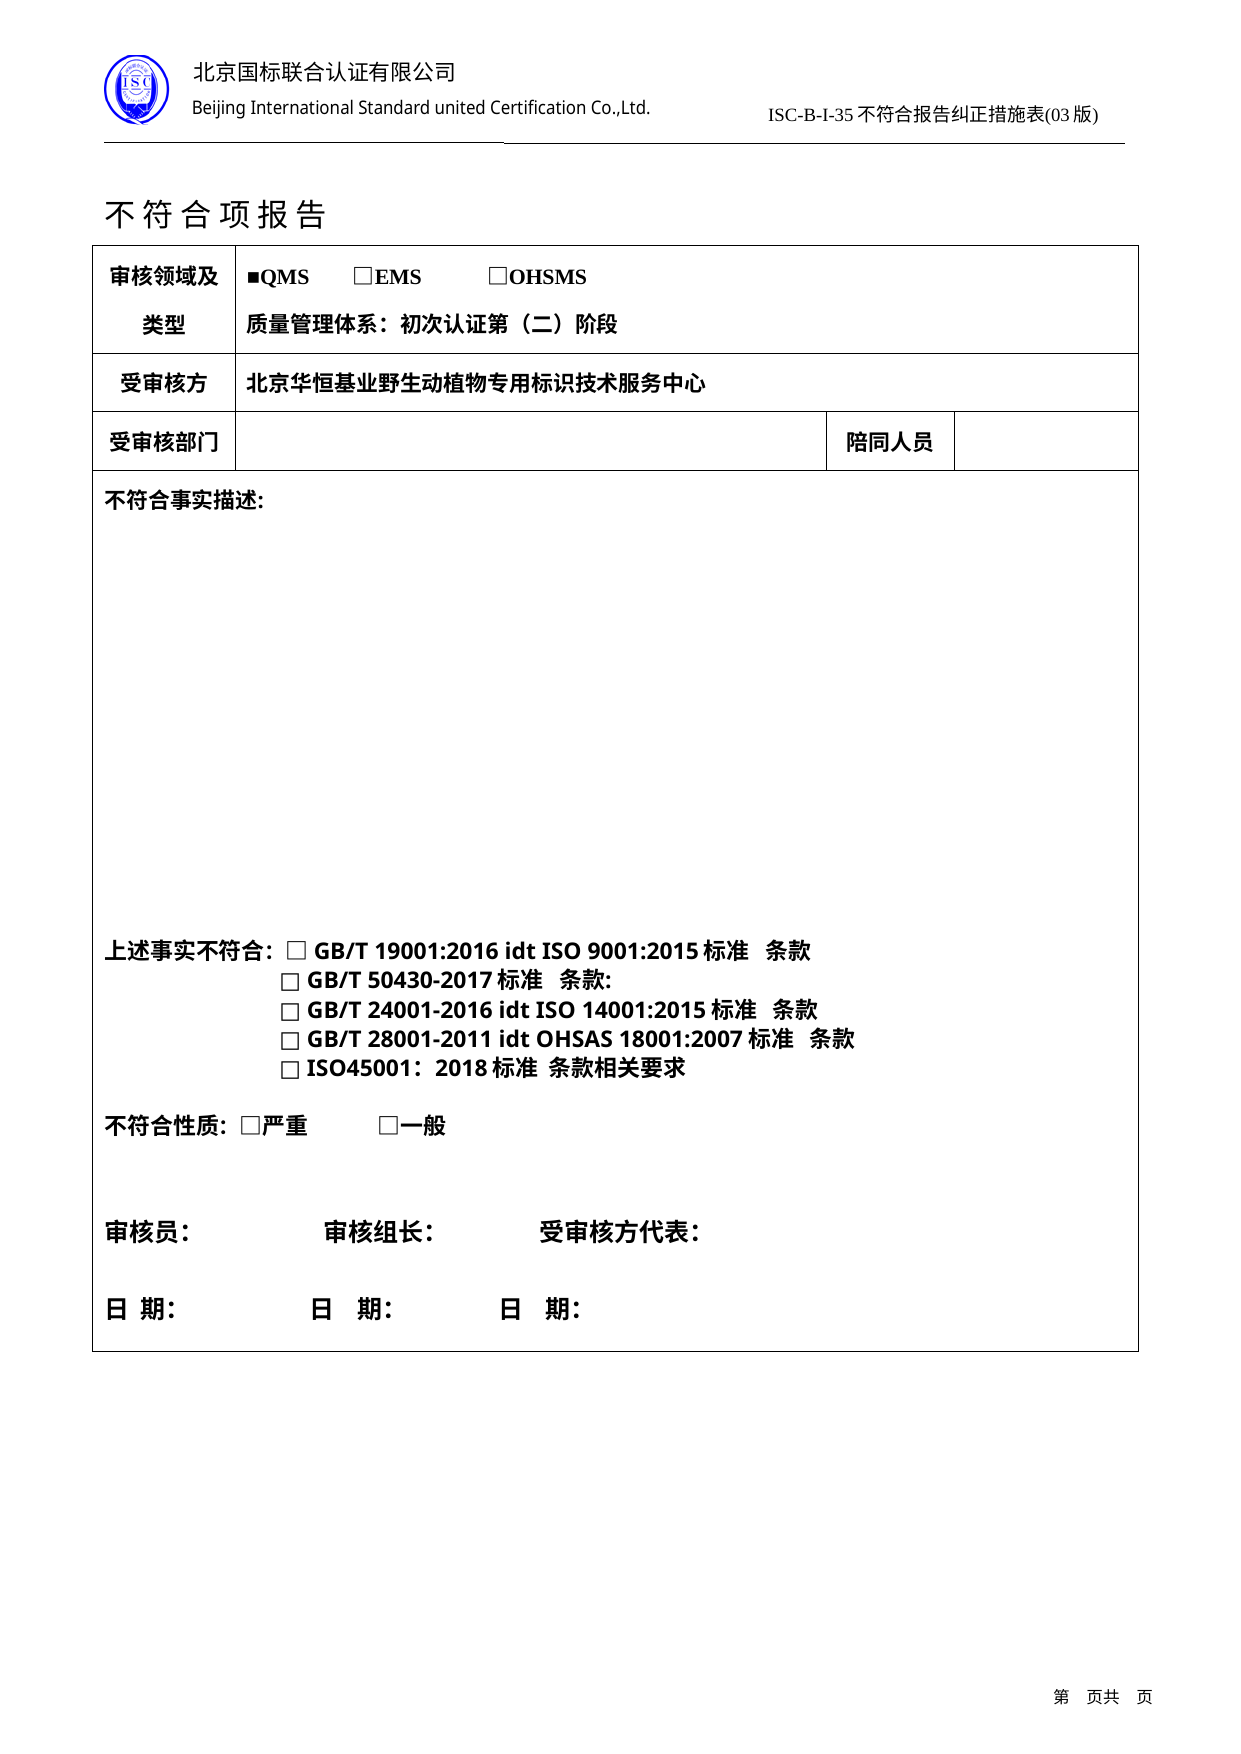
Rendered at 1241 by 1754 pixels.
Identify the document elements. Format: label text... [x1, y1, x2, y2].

table_header ■QMS □EMS □OHSMS 质量管理体系：初次认证第（二）阶段 [236, 246, 1138, 352]
table_cell [236, 412, 826, 469]
table_cell 陪同人员 [827, 412, 954, 469]
table_cell 北京华恒基业野生动植物专用标识技术服务中心 [236, 354, 1138, 411]
table_cell [955, 412, 1138, 469]
table_cell 不符合事实描述: 上述事实不符合：□ GB/T 19001:2016 idt ISO 9001:2015标准 条款 □ GB/T 50430-2017标准 条款: □ GB/T 24001-2016 idt ISO 14001:2015标准 条款 □ GB/T 28001-2011 idt OHSAS 18001:2007标准 条款 □ ISO45001：2018标准 条款相关要求 不符合性质：□严重 □一般 审核员： 审核组长： 受审核方代表： 日 期： 日 期： 日 期： [93, 471, 1138, 1351]
picture [104, 55, 172, 124]
table_header 审核领域及类型 [93, 246, 235, 352]
text 不 符 合 项 报 告 [104, 180, 1153, 245]
table_cell 受审核方 [93, 354, 235, 411]
table_cell 受审核部门 [93, 412, 235, 469]
